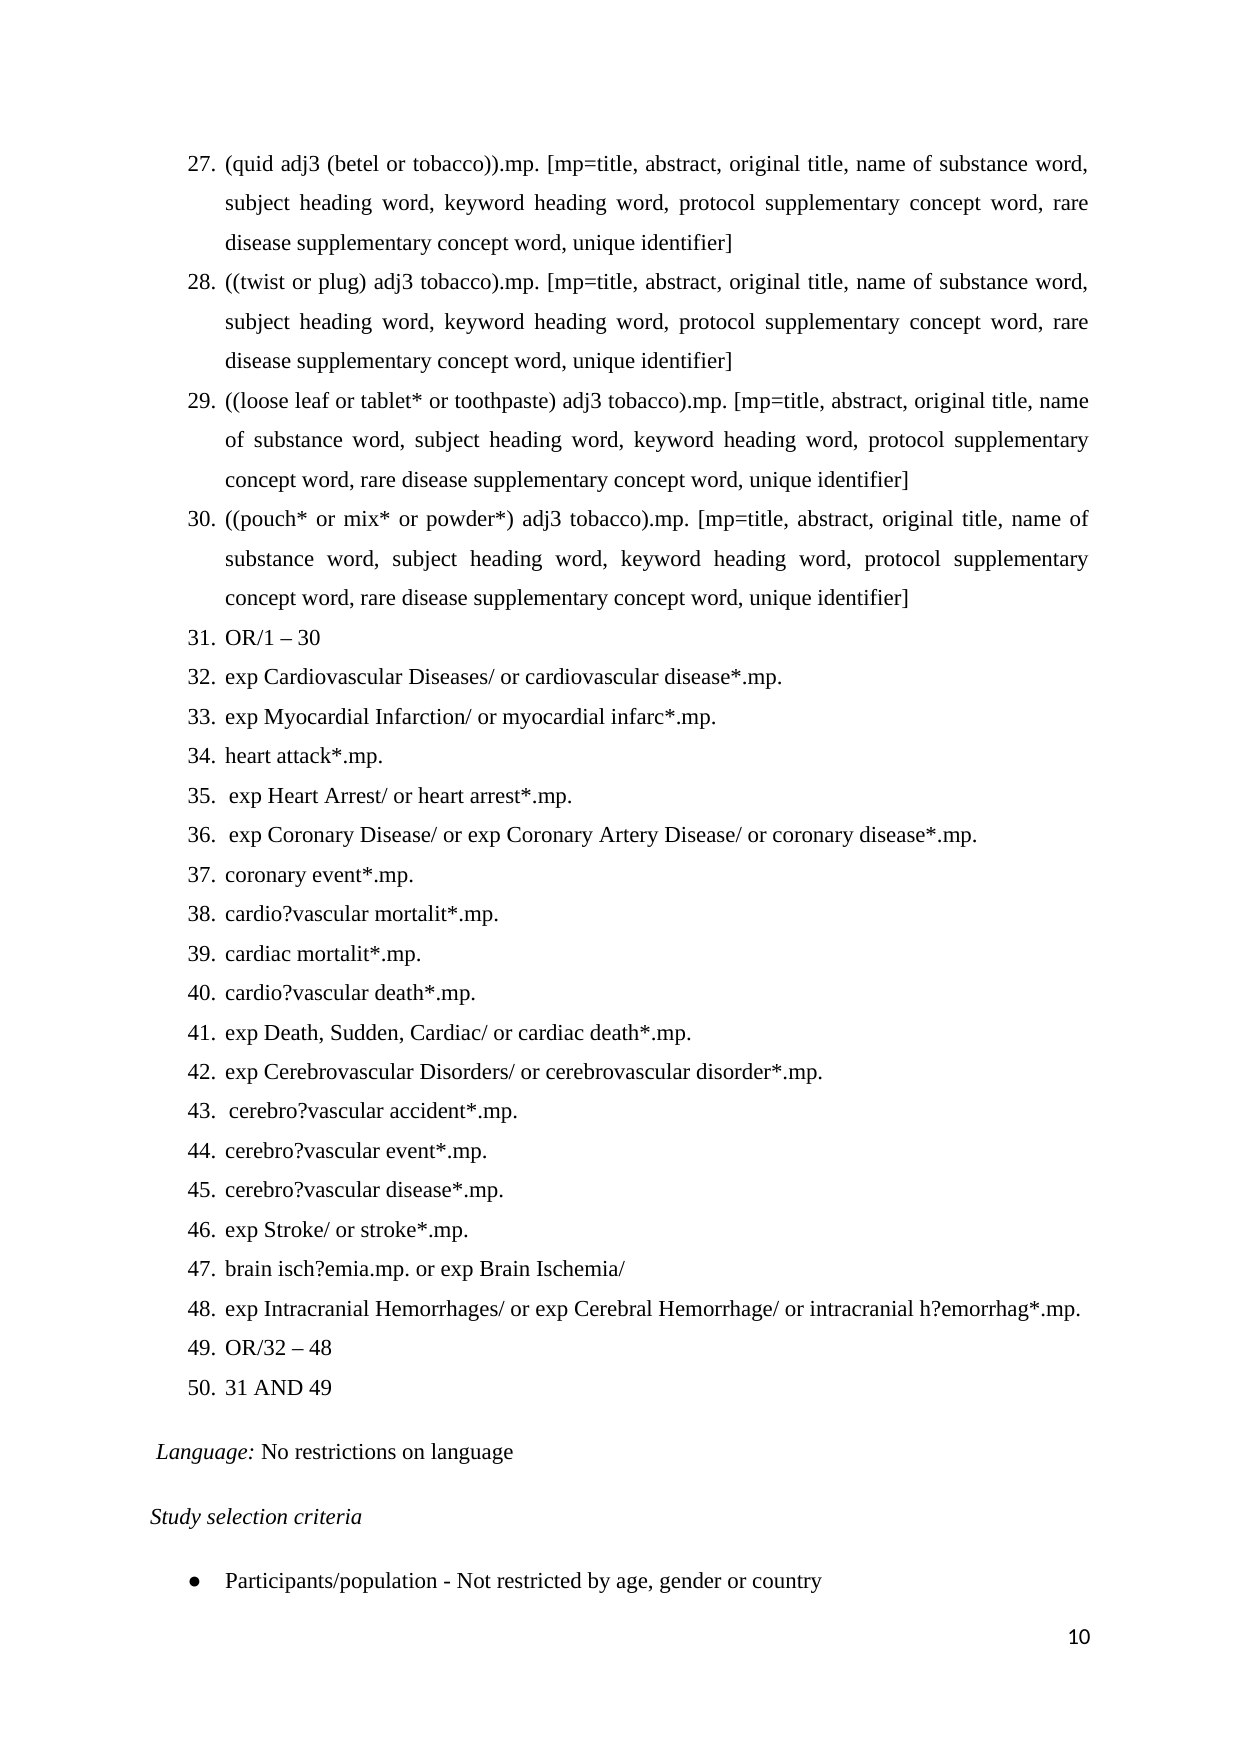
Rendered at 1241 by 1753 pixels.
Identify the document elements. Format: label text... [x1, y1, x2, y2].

list cardio?vascular death*.mp. [187, 979, 1090, 1005]
list exp Cardiovascular Diseases/ or cardiovascular disease*.mp. [187, 663, 1090, 689]
list exp Stroke/ or stroke*.mp. [187, 1216, 1090, 1242]
text Study selection criteria [150, 1503, 1090, 1529]
list exp Intracranial Hemorrhages/ or exp Cerebral Hemorrhage/ or intracranial h?emorrhag*.mp. [187, 1295, 1090, 1321]
list exp Cerebrovascular Disorders/ or cerebrovascular disorder*.mp. [187, 1058, 1090, 1084]
list coronary event*.mp. [187, 861, 1090, 887]
list ((pouch* or mix* or powder*) adj3 tobacco).mp. [mp=title, abstract, original title, name of substance word, subject heading word, keyword heading word, protocol supplementary concept word, rare disease supplementary concept word, unique identifier] [187, 505, 1090, 611]
list ((twist or plug) adj3 tobacco).mp. [mp=title, abstract, original title, name of substance word, subject heading word, keyword heading word, protocol supplementary concept word, rare disease supplementary concept word, unique identifier] [187, 268, 1090, 374]
list exp Heart Arrest/ or heart arrest*.mp. [187, 782, 1090, 808]
list OR/1 – 30 [187, 624, 1090, 650]
text Language: No restrictions on language [150, 1438, 1090, 1465]
list heart attack*.mp. [187, 742, 1090, 768]
list 31 AND 49 [187, 1374, 1090, 1400]
list brain isch?emia.mp. or exp Brain Ischemia/ [187, 1255, 1090, 1282]
list cardio?vascular mortalit*.mp. [187, 900, 1090, 926]
list exp Death, Sudden, Cardiac/ or cardiac death*.mp. [187, 1018, 1090, 1045]
list cerebro?vascular disease*.mp. [187, 1176, 1090, 1203]
list exp Myocardial Infarction/ or myocardial infarc*.mp. [187, 703, 1090, 729]
list cerebro?vascular accident*.mp. [187, 1097, 1090, 1124]
list (quid adj3 (betel or tobacco)).mp. [mp=title, abstract, original title, name of substance word, subject heading word, keyword heading word, protocol supplementary concept word, rare disease supplementary concept word, unique identifier] [187, 150, 1090, 255]
list cerebro?vascular event*.mp. [187, 1137, 1090, 1163]
list Participants/population - Not restricted by age, gender or country [187, 1567, 1090, 1594]
list ((loose leaf or tablet* or toothpaste) adj3 tobacco).mp. [mp=title, abstract, original title, name of substance word, subject heading word, keyword heading word, protocol supplementary concept word, rare disease supplementary concept word, unique identifier] [187, 387, 1090, 492]
list OR/32 – 48 [187, 1334, 1090, 1361]
list exp Coronary Disease/ or exp Coronary Artery Disease/ or coronary disease*.mp. [187, 821, 1090, 847]
list cardiac mortalit*.mp. [187, 939, 1090, 966]
